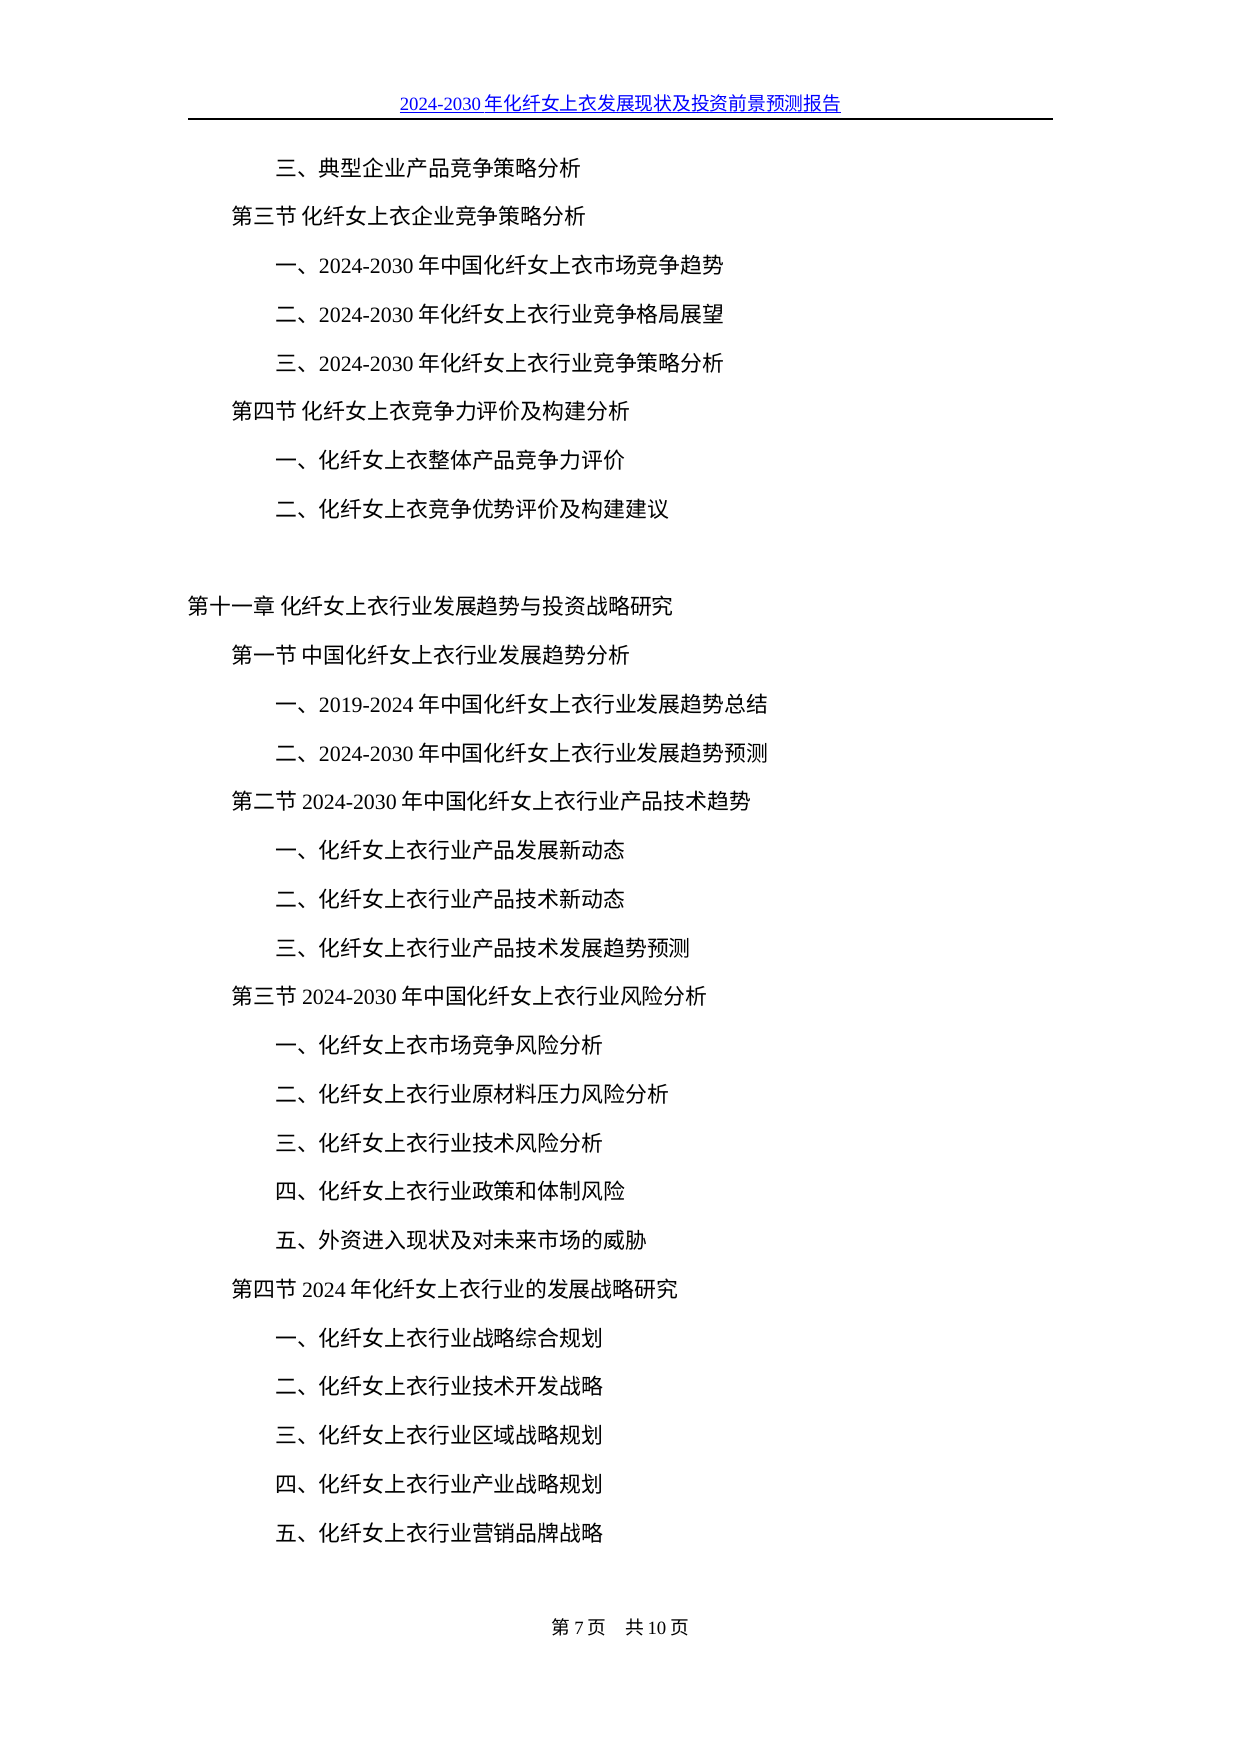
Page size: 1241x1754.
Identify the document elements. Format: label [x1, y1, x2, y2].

text [187, 150, 1053, 1548]
